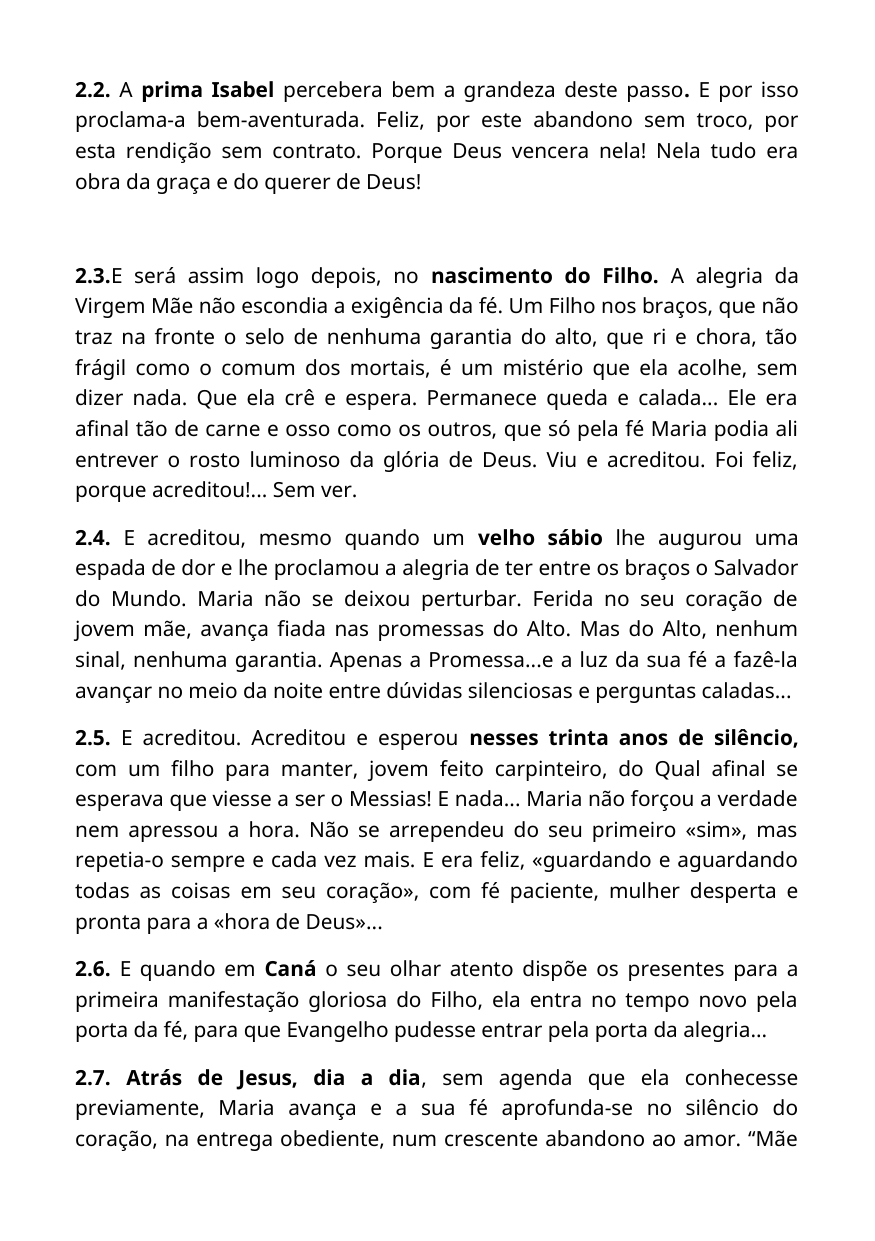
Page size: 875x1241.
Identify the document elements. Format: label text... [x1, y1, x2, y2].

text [75, 1063, 799, 1152]
text 2.2. A prima Isabel percebera bem a grandeza deste passo. E por isso proclama-a bem-aventurada. Feliz, por este abandono sem troco, por esta rendição sem contrato. Porque Deus vencera nela! Nela tudo era obra da graça e do querer de Deus! [75, 75, 799, 195]
text 2.3.E será assim logo depois, no nascimento do Filho. A alegria da Virgem Mãe não escondia a exigência da fé. Um Filho nos braços, que não traz na fronte o selo de nenhuma garantia do alto, que ri e chora, tão frágil como o comum dos mortais, é um mistério que ela acolhe, sem dizer nada. Que ela crê e espera. Permanece queda e calada... Ele era afinal tão de carne e osso como os outros, que só pela fé Maria podia ali entrever o rosto luminoso da glória de Deus. Viu e acreditou. Foi feliz, porque acreditou!... Sem ver. [75, 261, 799, 504]
text 2.4. E acreditou, mesmo quando um velho sábio lhe augurou uma espada de dor e lhe proclamou a alegria de ter entre os braços o Salvador do Mundo. Maria não se deixou perturbar. Ferida no seu coração de jovem mãe, avança fiada nas promessas do Alto. Mas do Alto, nenhum sinal, nenhuma garantia. Apenas a Promessa...e a luz da sua fé a fazê-la avançar no meio da noite entre dúvidas silenciosas e perguntas caladas... [75, 523, 799, 704]
text 2.5. E acreditou. Acreditou e esperou nesses trinta anos de silêncio, com um filho para manter, jovem feito carpinteiro, do Qual afinal se esperava que viesse a ser o Messias! E nada... Maria não forçou a verdade nem apressou a hora. Não se arrependeu do seu primeiro «sim», mas repetia-o sempre e cada vez mais. E era feliz, «guardando e aguardando todas as coisas em seu coração», com fé paciente, mulher desperta e pronta para a «hora de Deus»... [75, 723, 799, 935]
text 2.6. E quando em Caná o seu olhar atento dispõe os presentes para a primeira manifestação gloriosa do Filho, ela entra no tempo novo pela porta da fé, para que Evangelho pudesse entrar pela porta da alegria... [75, 954, 799, 1044]
